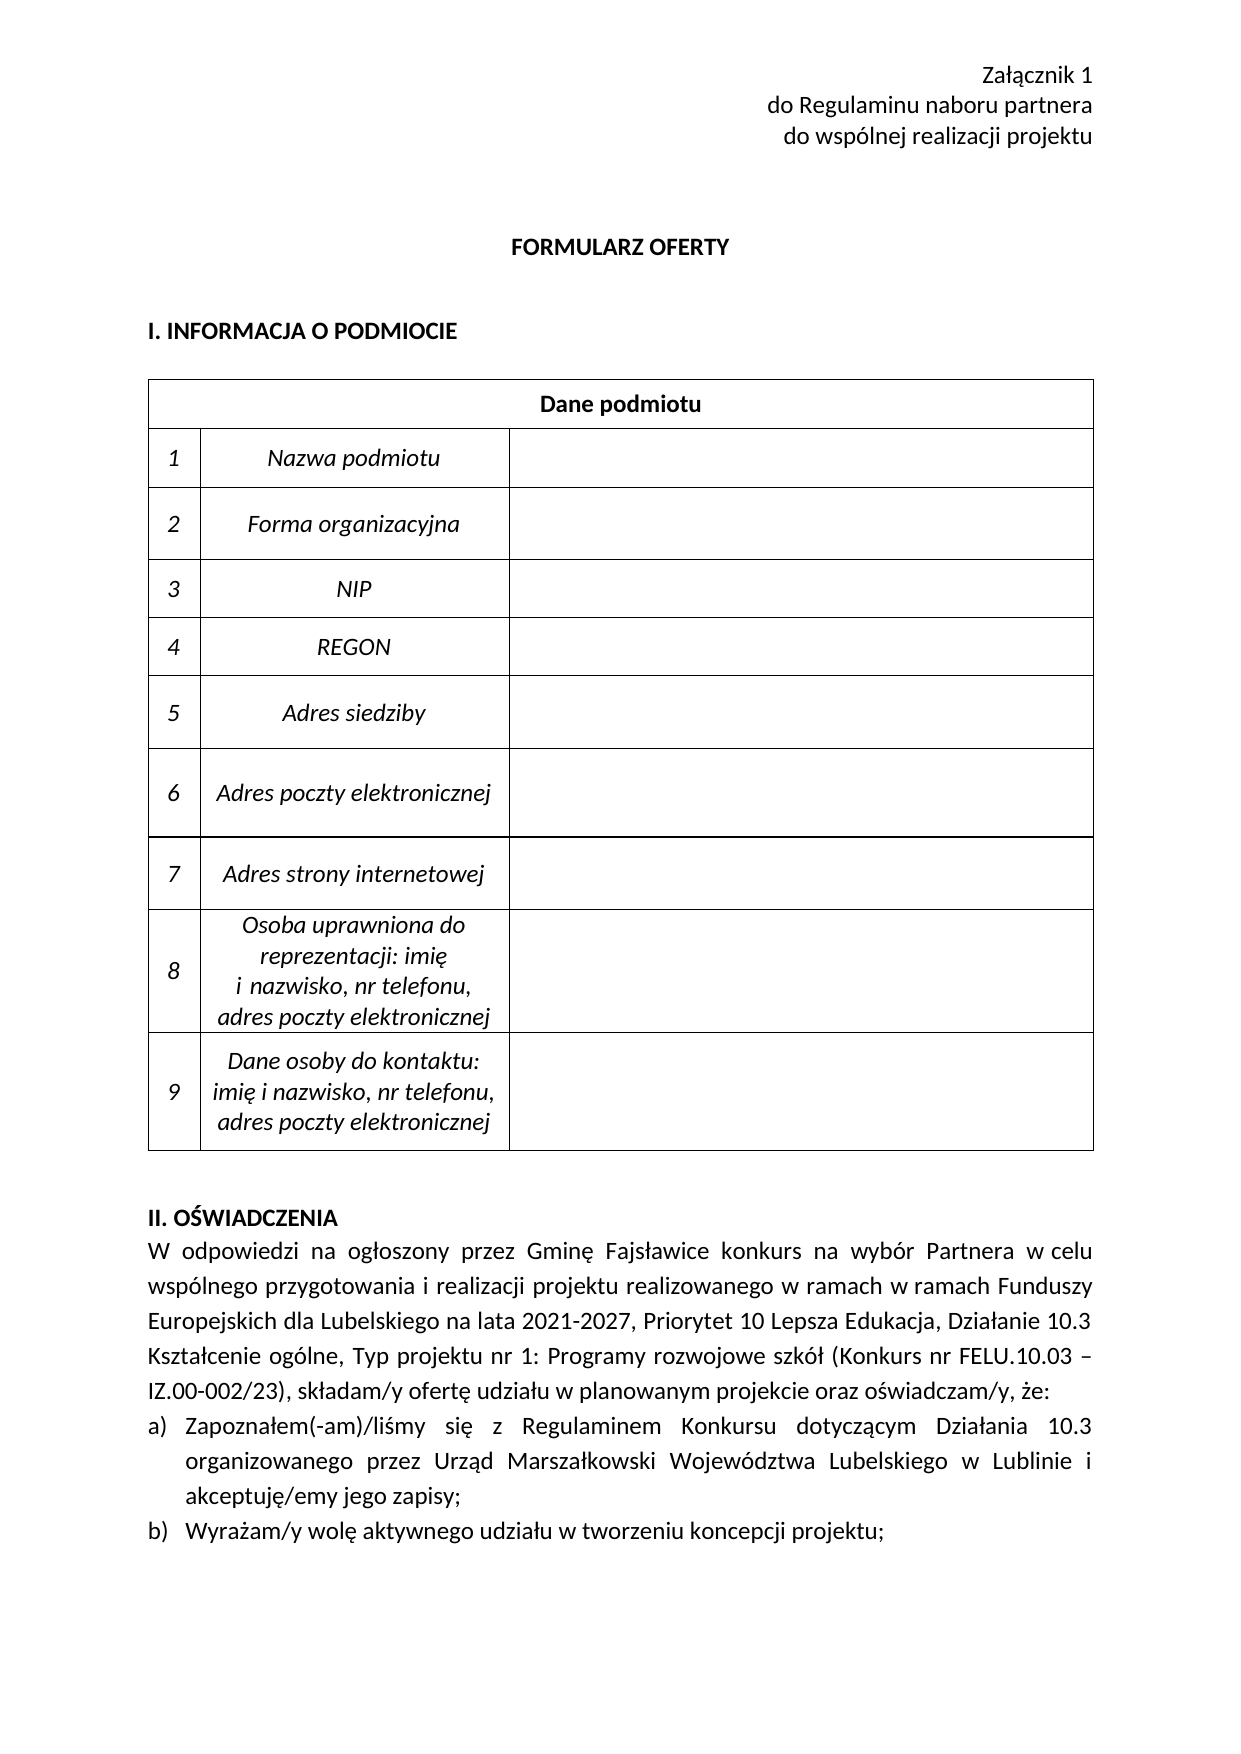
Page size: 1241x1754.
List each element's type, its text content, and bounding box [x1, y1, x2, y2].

table_cell [510, 749, 1093, 836]
table_cell 9 [149, 1033, 200, 1150]
table_cell Adres strony internetowej [201, 838, 509, 908]
table_cell [510, 838, 1093, 908]
table_cell 8 [149, 910, 200, 1032]
table_cell 4 [149, 618, 200, 675]
text FORMULARZ OFERTY [148, 231, 1093, 262]
table_cell [510, 488, 1093, 559]
text W odpowiedzi na ogłoszony przez Gminę Fajsławice konkurs na wybór Partnera w celu wspólnego przygotowania i realizacji projektu realizowanego w ramach w ramach Funduszy Europejskich dla Lubelskiego na lata 2021-2027, Priorytet 10 Lepsza Edukacja, Działanie 10.3 Kształcenie ogólne, Typ projektu nr 1: Programy rozwojowe szkół (Konkurs nr FELU.10.03 – IZ.00-002/23), składam/y ofertę udziału w planowanym projekcie oraz oświadczam/y, że: [148, 1235, 1093, 1406]
text I. INFORMACJA O PODMIOCIE [148, 315, 1093, 346]
table_header Dane podmiotu [149, 380, 1093, 428]
table_cell Dane osoby do kontaktu: imię i nazwisko, nr telefonu, adres poczty elektronicznej [201, 1033, 509, 1150]
table_cell [510, 618, 1093, 675]
table_cell 7 [149, 838, 200, 908]
text do wspólnej realizacji projektu [148, 120, 1093, 151]
table_cell [510, 910, 1093, 1032]
list Zapoznałem(-am)/liśmy się z Regulaminem Konkursu dotyczącym Działania 10.3 organizowanego przez Urząd Marszałkowski Województwa Lubelskiego w Lublinie i akceptuję/emy jego zapisy; [148, 1410, 1093, 1511]
table_cell Adres poczty elektronicznej [201, 749, 509, 836]
table_cell 6 [149, 749, 200, 836]
table_cell Forma organizacyjna [201, 488, 509, 559]
table_cell 3 [149, 560, 200, 617]
table_cell Nazwa podmiotu [201, 429, 509, 487]
text II. OŚWIADCZENIA [148, 1202, 1093, 1233]
table_cell Adres siedziby [201, 676, 509, 748]
text do Regulaminu naboru partnera [148, 89, 1093, 120]
table_cell 1 [149, 429, 200, 487]
table_cell [510, 1033, 1093, 1150]
table_cell [510, 429, 1093, 487]
table_cell [510, 676, 1093, 748]
table_cell Osoba uprawniona do reprezentacji: imię i nazwisko, nr telefonu, adres poczty elektronicznej [201, 910, 509, 1032]
table_cell 5 [149, 676, 200, 748]
list Wyrażam/y wolę aktywnego udziału w tworzeniu koncepcji projektu; [148, 1515, 1093, 1546]
text Załącznik 1 [148, 59, 1093, 89]
table_cell [510, 560, 1093, 617]
table_cell 2 [149, 488, 200, 559]
table_cell NIP [201, 560, 509, 617]
table_cell REGON [201, 618, 509, 675]
